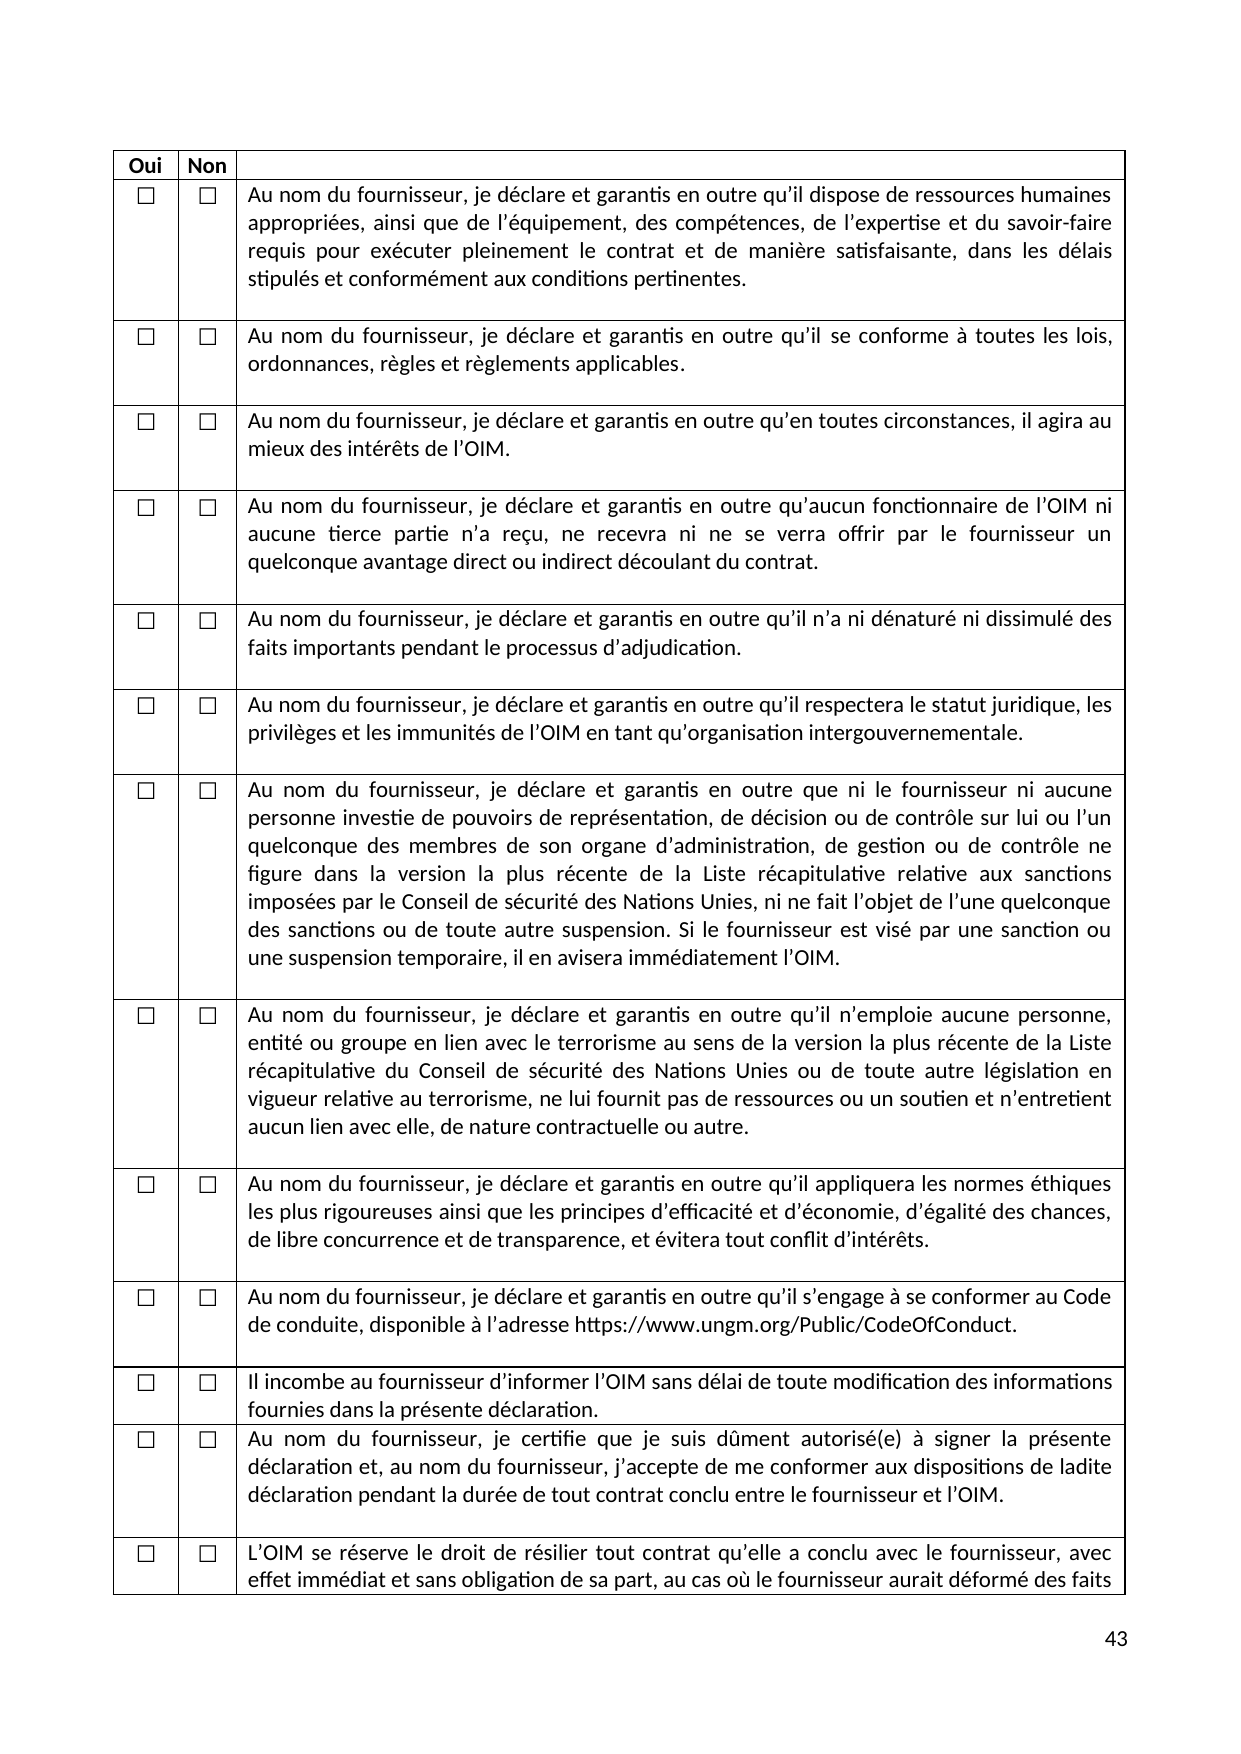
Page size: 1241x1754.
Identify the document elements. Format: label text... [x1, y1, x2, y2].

table_cell Au nom du fournisseur, je déclare et garantis en outre qu’il n’a ni dénaturé ni dissimulé des faits importants pendant le processus d’adjudication. [237, 605, 1124, 689]
table_cell Au nom du fournisseur, je déclare et garantis en outre qu’en toutes circonstances, il agira au mieux des intérêts de l’OIM. [237, 406, 1124, 490]
table_cell Au nom du fournisseur, je déclare et garantis en outre qu’il s’engage à se conformer au Code de conduite, disponible à l’adresse https://www.ungm.org/Public/CodeOfConduct. [237, 1282, 1124, 1366]
table_cell Au nom du fournisseur, je déclare et garantis en outre que ni le fournisseur ni aucune personne investie de pouvoirs de représentation, de décision ou de contrôle sur lui ou l’un quelconque des membres de son organe d’administration, de gestion ou de contrôle ne figure dans la version la plus récente de la Liste récapitulative relative aux sanctions imposées par le Conseil de sécurité des Nations Unies, ni ne fait l’objet de l’une quelconque des sanctions ou de toute autre suspension. Si le fournisseur est visé par une sanction ou une suspension temporaire, il en avisera immédiatement l’OIM. [237, 775, 1124, 999]
table_cell Au nom du fournisseur, je déclare et garantis en outre qu’il se conforme à toutes les lois, ordonnances, règles et règlements applicables. [237, 321, 1124, 405]
table_header Non [179, 151, 236, 179]
table_header Oui [114, 151, 178, 179]
table_cell Au nom du fournisseur, je déclare et garantis en outre qu’aucun fonctionnaire de l’OIM ni aucune tierce partie n’a reçu, ne recevra ni ne se verra offrir par le fournisseur un quelconque avantage direct ou indirect découlant du contrat. [237, 491, 1124, 603]
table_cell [237, 1538, 1124, 1594]
table_cell Au nom du fournisseur, je déclare et garantis en outre qu’il respectera le statut juridique, les privilèges et les immunités de l’OIM en tant qu’organisation intergouvernementale. [237, 690, 1124, 774]
table_cell Il incombe au fournisseur d’informer l’OIM sans délai de toute modification des informations fournies dans la présente déclaration. [237, 1368, 1124, 1423]
table_cell Au nom du fournisseur, je certifie que je suis dûment autorisé(e) à signer la présente déclaration et, au nom du fournisseur, j’accepte de me conformer aux dispositions de ladite déclaration pendant la durée de tout contrat conclu entre le fournisseur et l’OIM. [237, 1425, 1124, 1537]
table_header [237, 151, 1124, 179]
table_cell Au nom du fournisseur, je déclare et garantis en outre qu’il n’emploie aucune personne, entité ou groupe en lien avec le terrorisme au sens de la version la plus récente de la Liste récapitulative du Conseil de sécurité des Nations Unies ou de toute autre législation en vigueur relative au terrorisme, ne lui fournit pas de ressources ou un soutien et n’entretient aucun lien avec elle, de nature contractuelle ou autre. [237, 1000, 1124, 1168]
table_cell Au nom du fournisseur, je déclare et garantis en outre qu’il dispose de ressources humaines appropriées, ainsi que de l’équipement, des compétences, de l’expertise et du savoir-faire requis pour exécuter pleinement le contrat et de manière satisfaisante, dans les délais stipulés et conformément aux conditions pertinentes. [237, 180, 1124, 320]
table_cell Au nom du fournisseur, je déclare et garantis en outre qu’il appliquera les normes éthiques les plus rigoureuses ainsi que les principes d’efficacité et d’économie, d’égalité des chances, de libre concurrence et de transparence, et évitera tout conflit d’intérêts. [237, 1169, 1124, 1281]
